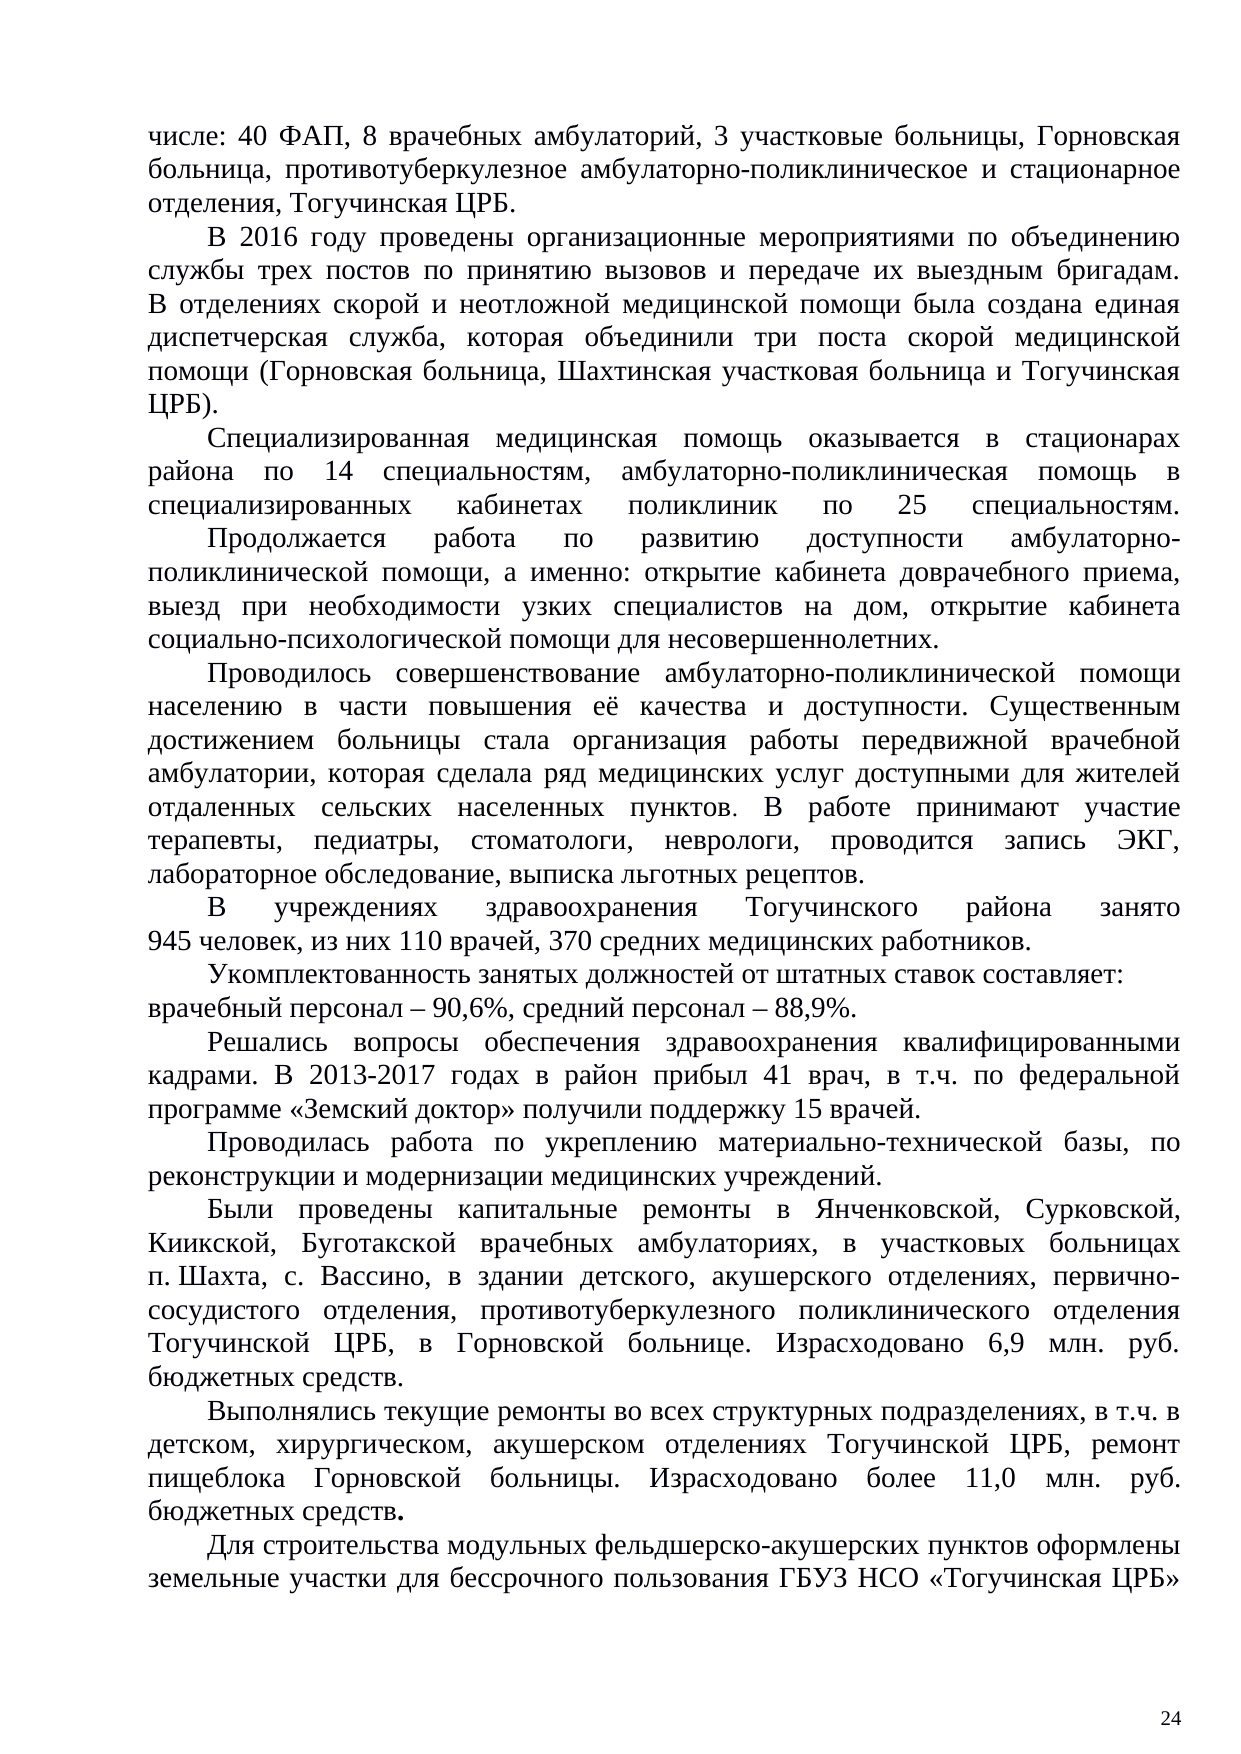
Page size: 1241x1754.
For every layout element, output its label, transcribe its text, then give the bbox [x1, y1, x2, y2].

text Специализированная медицинская помощь оказывается в стационарах района по 14 специальностям, амбулаторно-поликлиническая помощь в специализированных кабинетах поликлиник по 25 специальностям. Продолжается работа по развитию доступности амбулаторно-поликлинической помощи, а именно: открытие кабинета доврачебного приема, выезд при необходимости узких специалистов на дом, открытие кабинета социально-психологической помощи для несовершеннолетних. [148, 420, 1181, 655]
text Решались вопросы обеспечения здравоохранения квалифицированными кадрами. В 2013-2017 годах в район прибыл 41 врач, в т.ч. по федеральной программе «Земский доктор» получили поддержку 15 врачей. [148, 1024, 1181, 1124]
text В учреждениях здравоохранения Тогучинского района занято 945 человек, из них 110 врачей, 370 средних медицинских работников. [148, 889, 1181, 957]
text Проводилась работа по укреплению материально-технической базы, по реконструкции и модернизации медицинских учреждений. [148, 1124, 1181, 1191]
text Выполнялись текущие ремонты во всех структурных подразделениях, в т.ч. в детском, хирургическом, акушерском отделениях Тогучинской ЦРБ, ремонт пищеблока Горновской больницы. Израсходовано более 11,0 млн. руб. бюджетных средств. [148, 1393, 1181, 1527]
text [148, 118, 1181, 219]
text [148, 1527, 1181, 1594]
text Были проведены капитальные ремонты в Янченковской, Сурковской, Киикской, Буготакской врачебных амбулаториях, в участковых больницах п. Шахта, с. Вассино, в здании детского, акушерского отделениях, первично-сосудистого отделения, противотуберкулезного поликлинического отделения Тогучинской ЦРБ, в Горновской больнице. Израсходовано 6,9 млн. руб. бюджетных средств. [148, 1191, 1181, 1393]
text врачебный персонал – 90,6%, средний персонал – 88,9%. [148, 990, 1181, 1024]
text Проводилось совершенствование амбулаторно-поликлинической помощи населению в части повышения её качества и доступности. Существенным достижением больницы стала организация работы передвижной врачебной амбулатории, которая сделала ряд медицинских услуг доступными для жителей отдаленных сельских населенных пунктов. В работе принимают участие терапевты, педиатры, стоматологи, неврологи, проводится запись ЭКГ, лабораторное обследование, выписка льготных рецептов. [148, 655, 1181, 889]
text В 2016 году проведены организационные мероприятиями по объединению службы трех постов по принятию вызовов и передаче их выездным бригадам. В отделениях скорой и неотложной медицинской помощи была создана единая диспетчерская служба, которая объединили три поста скорой медицинской помощи (Горновская больница, Шахтинская участковая больница и Тогучинская ЦРБ). [148, 219, 1181, 420]
text Укомплектованность занятых должностей от штатных ставок составляет: [148, 957, 1181, 990]
